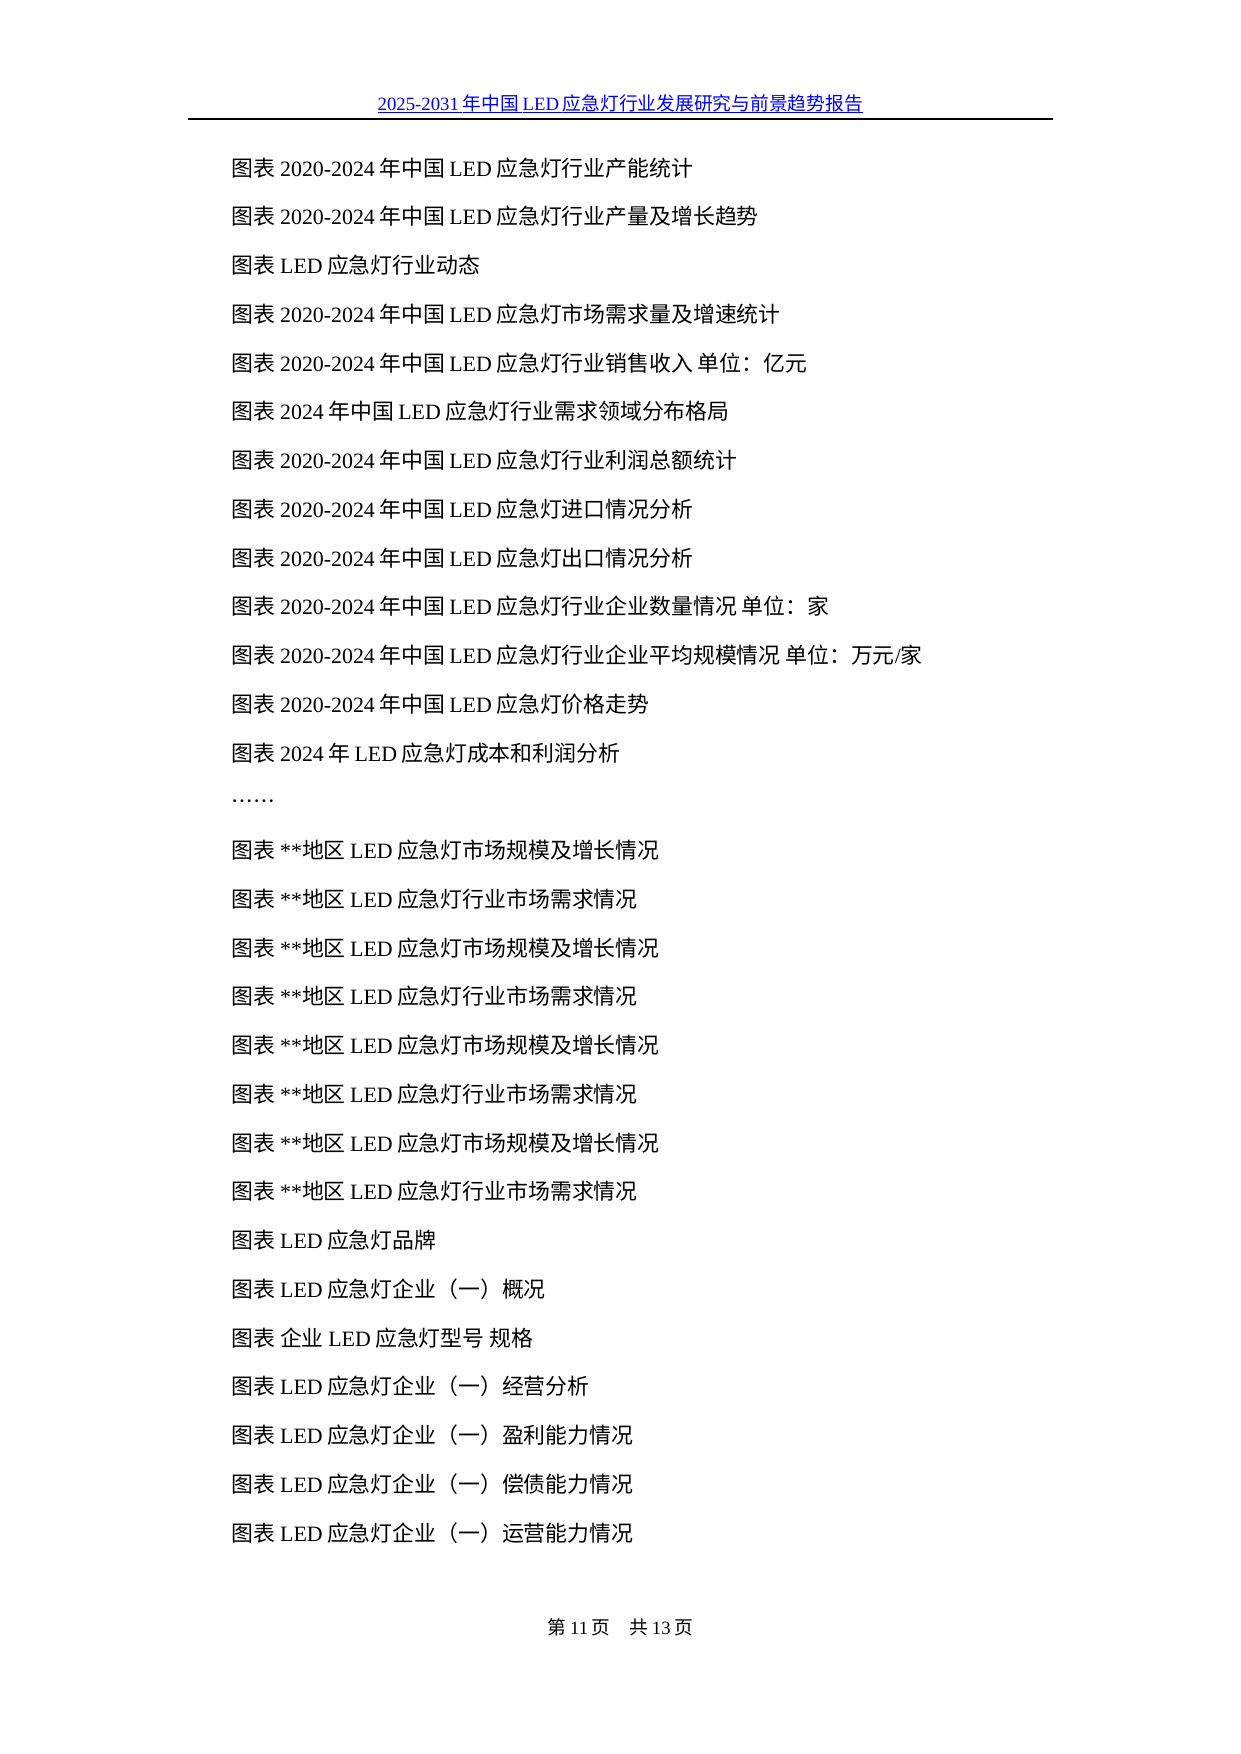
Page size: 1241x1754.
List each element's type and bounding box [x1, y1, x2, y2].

text [187, 150, 1053, 1548]
